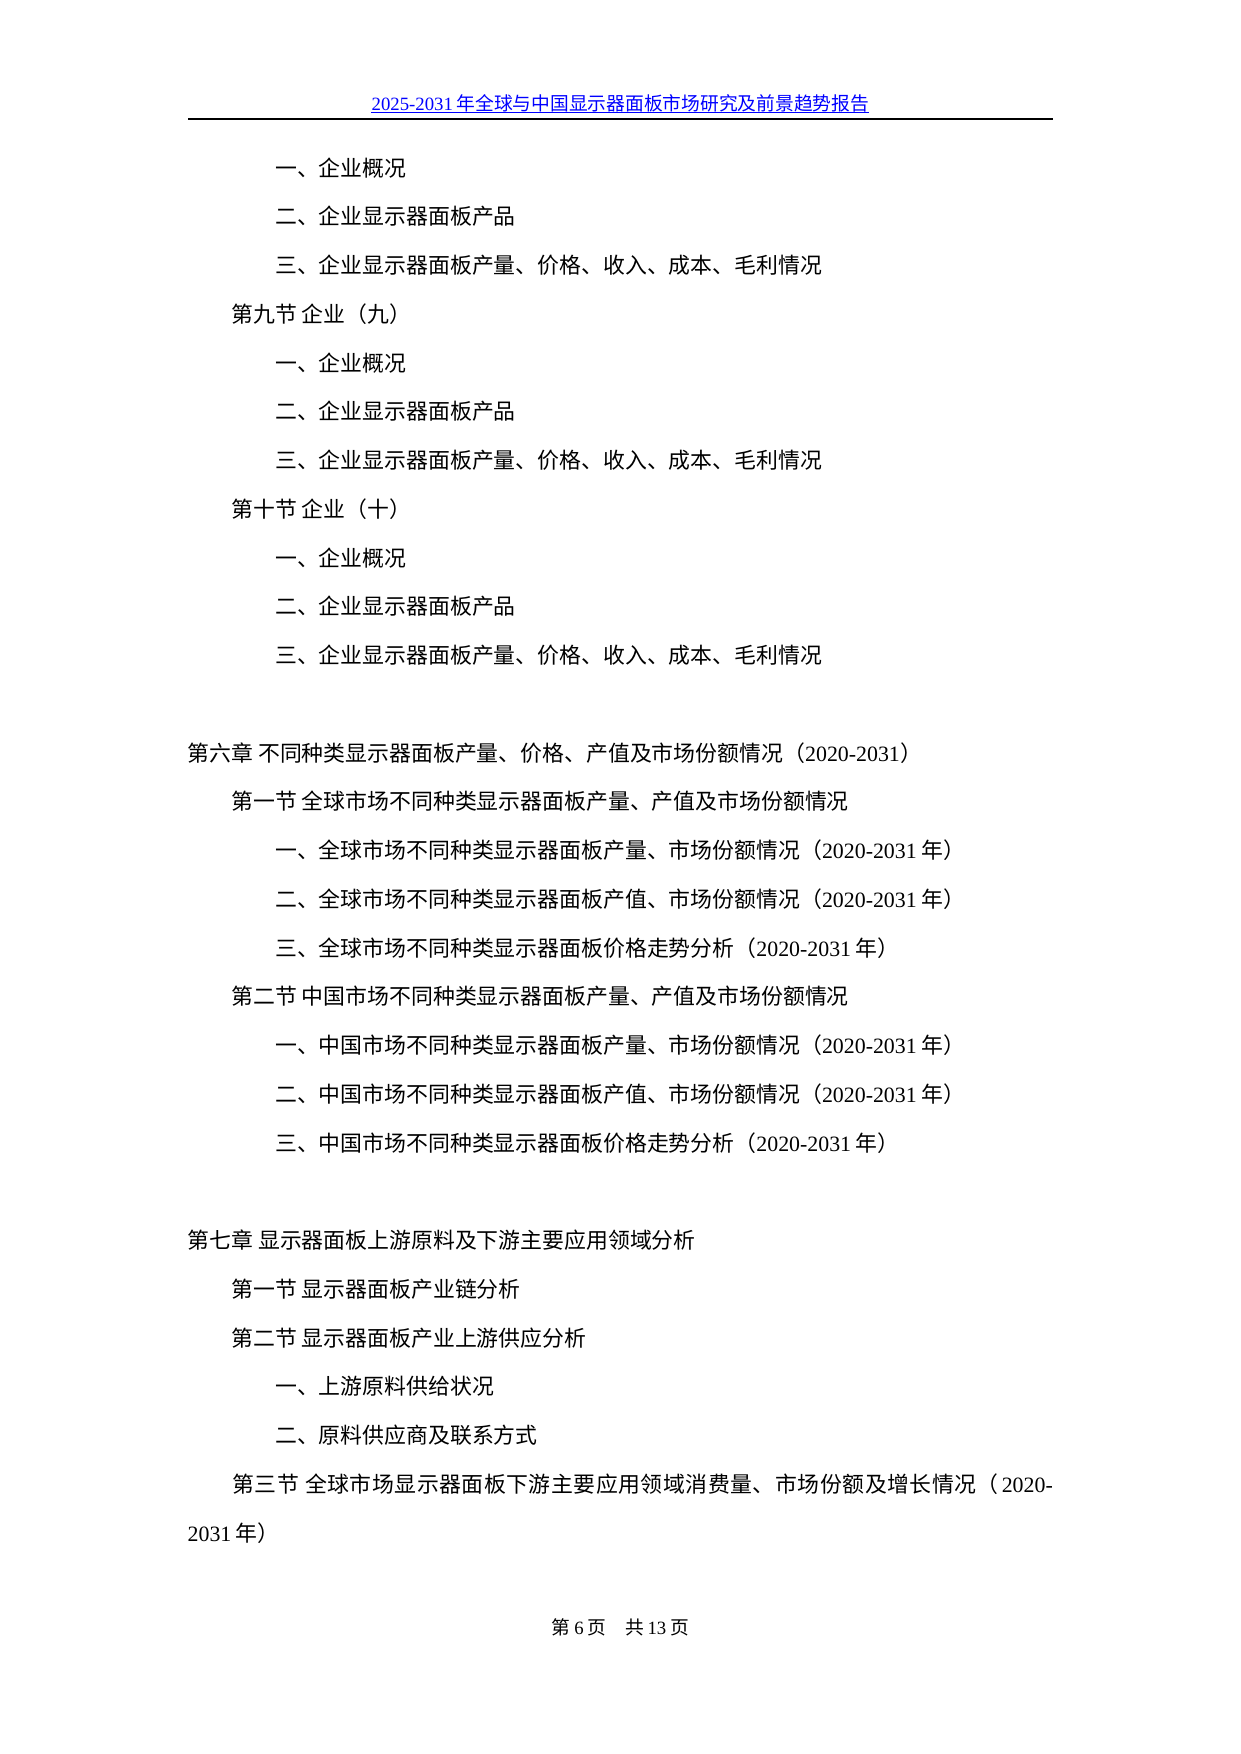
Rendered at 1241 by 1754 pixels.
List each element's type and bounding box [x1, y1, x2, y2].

text [187, 150, 1053, 1548]
